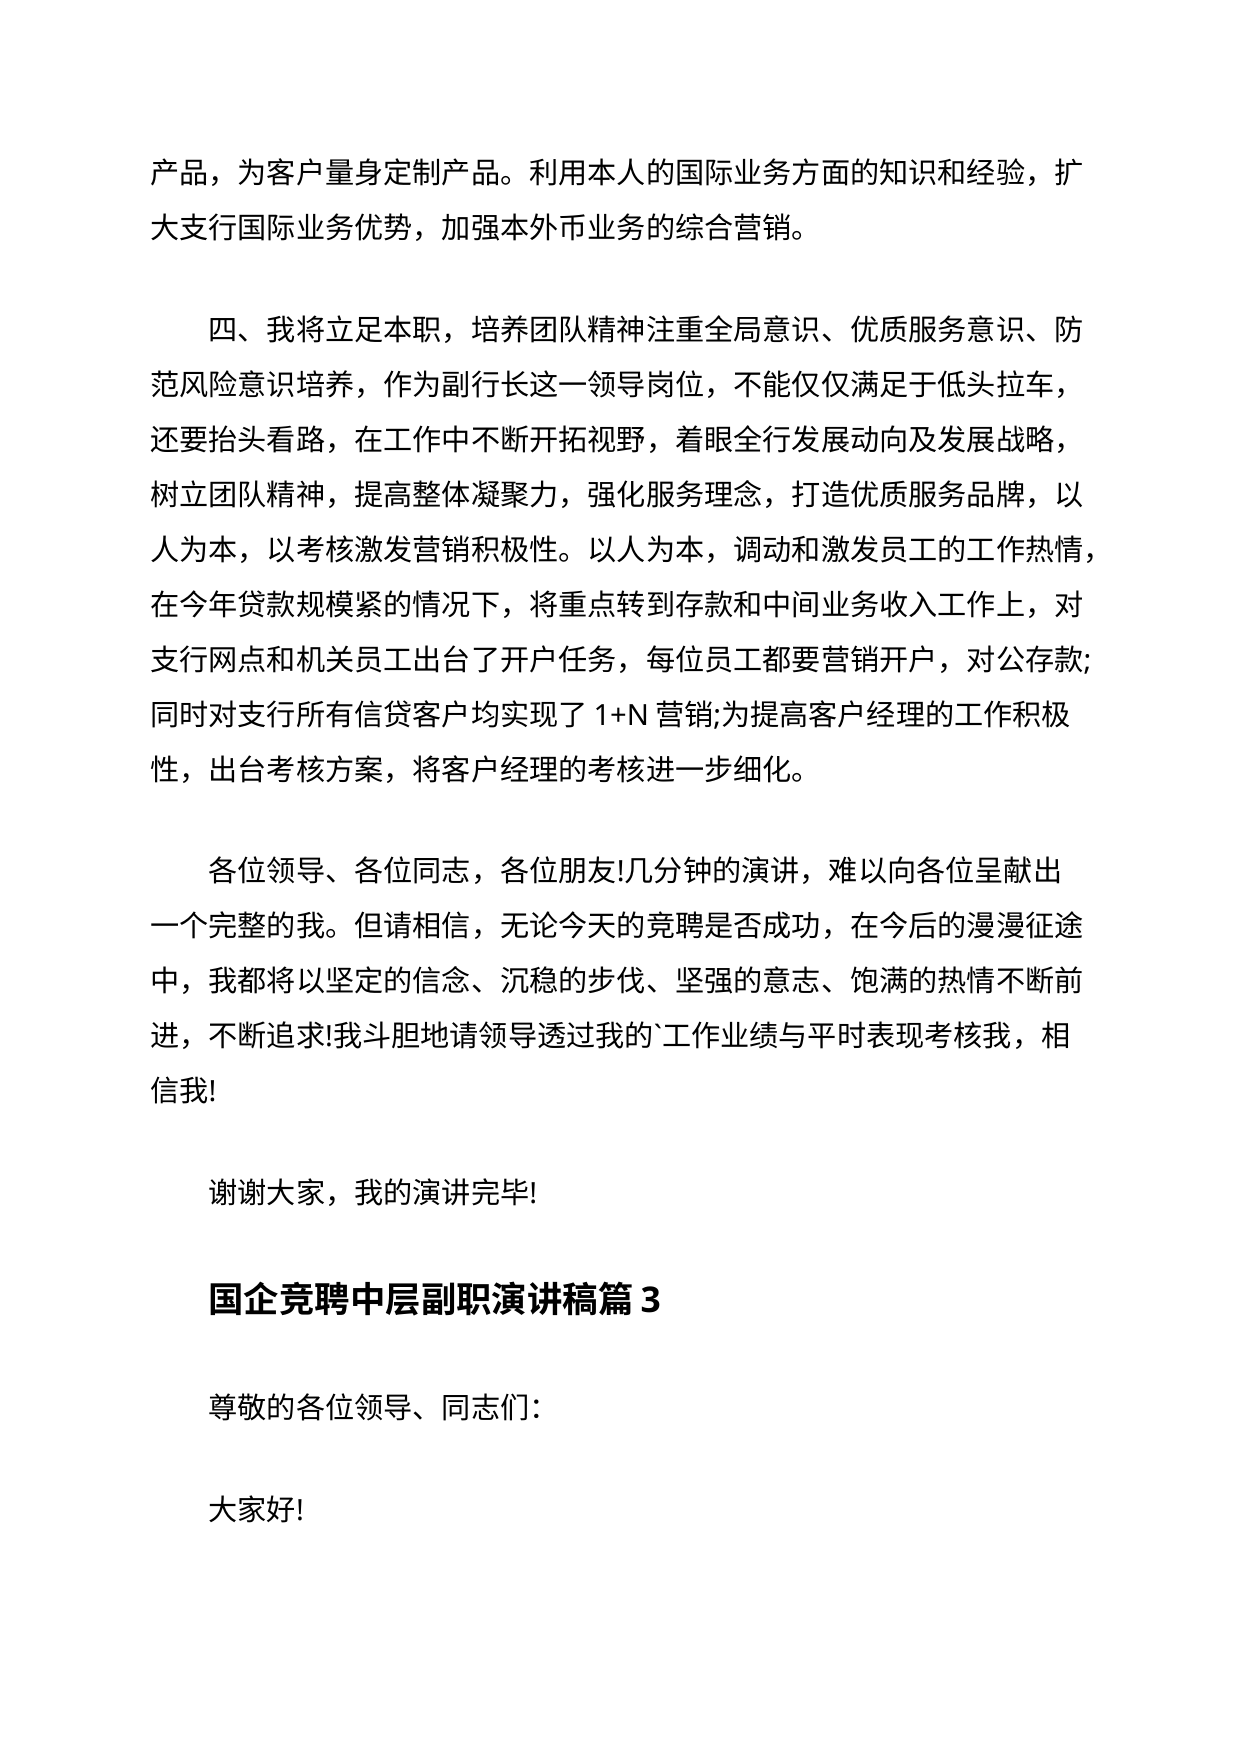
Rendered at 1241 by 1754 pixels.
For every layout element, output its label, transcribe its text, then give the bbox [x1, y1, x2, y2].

text 大家好! [150, 1487, 1090, 1529]
text 谢谢大家，我的演讲完毕! [150, 1169, 1090, 1212]
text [150, 150, 1090, 247]
text 四、我将立足本职，培养团队精神注重全局意识、优质服务意识、防范风险意识培养，作为副行长这一领导岗位，不能仅仅满足于低头拉车，还要抬头看路，在工作中不断开拓视野，着眼全行发展动向及发展战略，树立团队精神，提高整体凝聚力，强化服务理念，打造优质服务品牌，以人为本，以考核激发营销积极性。以人为本，调动和激发员工的工作热情，在今年贷款规模紧的情况下，将重点转到存款和中间业务收入工作上，对支行网点和机关员工出台了开户任务，每位员工都要营销开户，对公存款;同时对支行所有信贷客户均实现了1+N营销;为提高客户经理的工作积极性，出台考核方案，将客户经理的考核进一步细化。 [150, 307, 1090, 788]
text 各位领导、各位同志，各位朋友!几分钟的演讲，难以向各位呈献出一个完整的我。但请相信，无论今天的竞聘是否成功，在今后的漫漫征途中，我都将以坚定的信念、沉稳的步伐、坚强的意志、饱满的热情不断前进，不断追求!我斗胆地请领导透过我的`工作业绩与平时表现考核我，相信我! [150, 848, 1090, 1110]
text 国企竞聘中层副职演讲稿篇3 [150, 1272, 1090, 1323]
text 尊敬的各位领导、同志们： [150, 1385, 1090, 1427]
